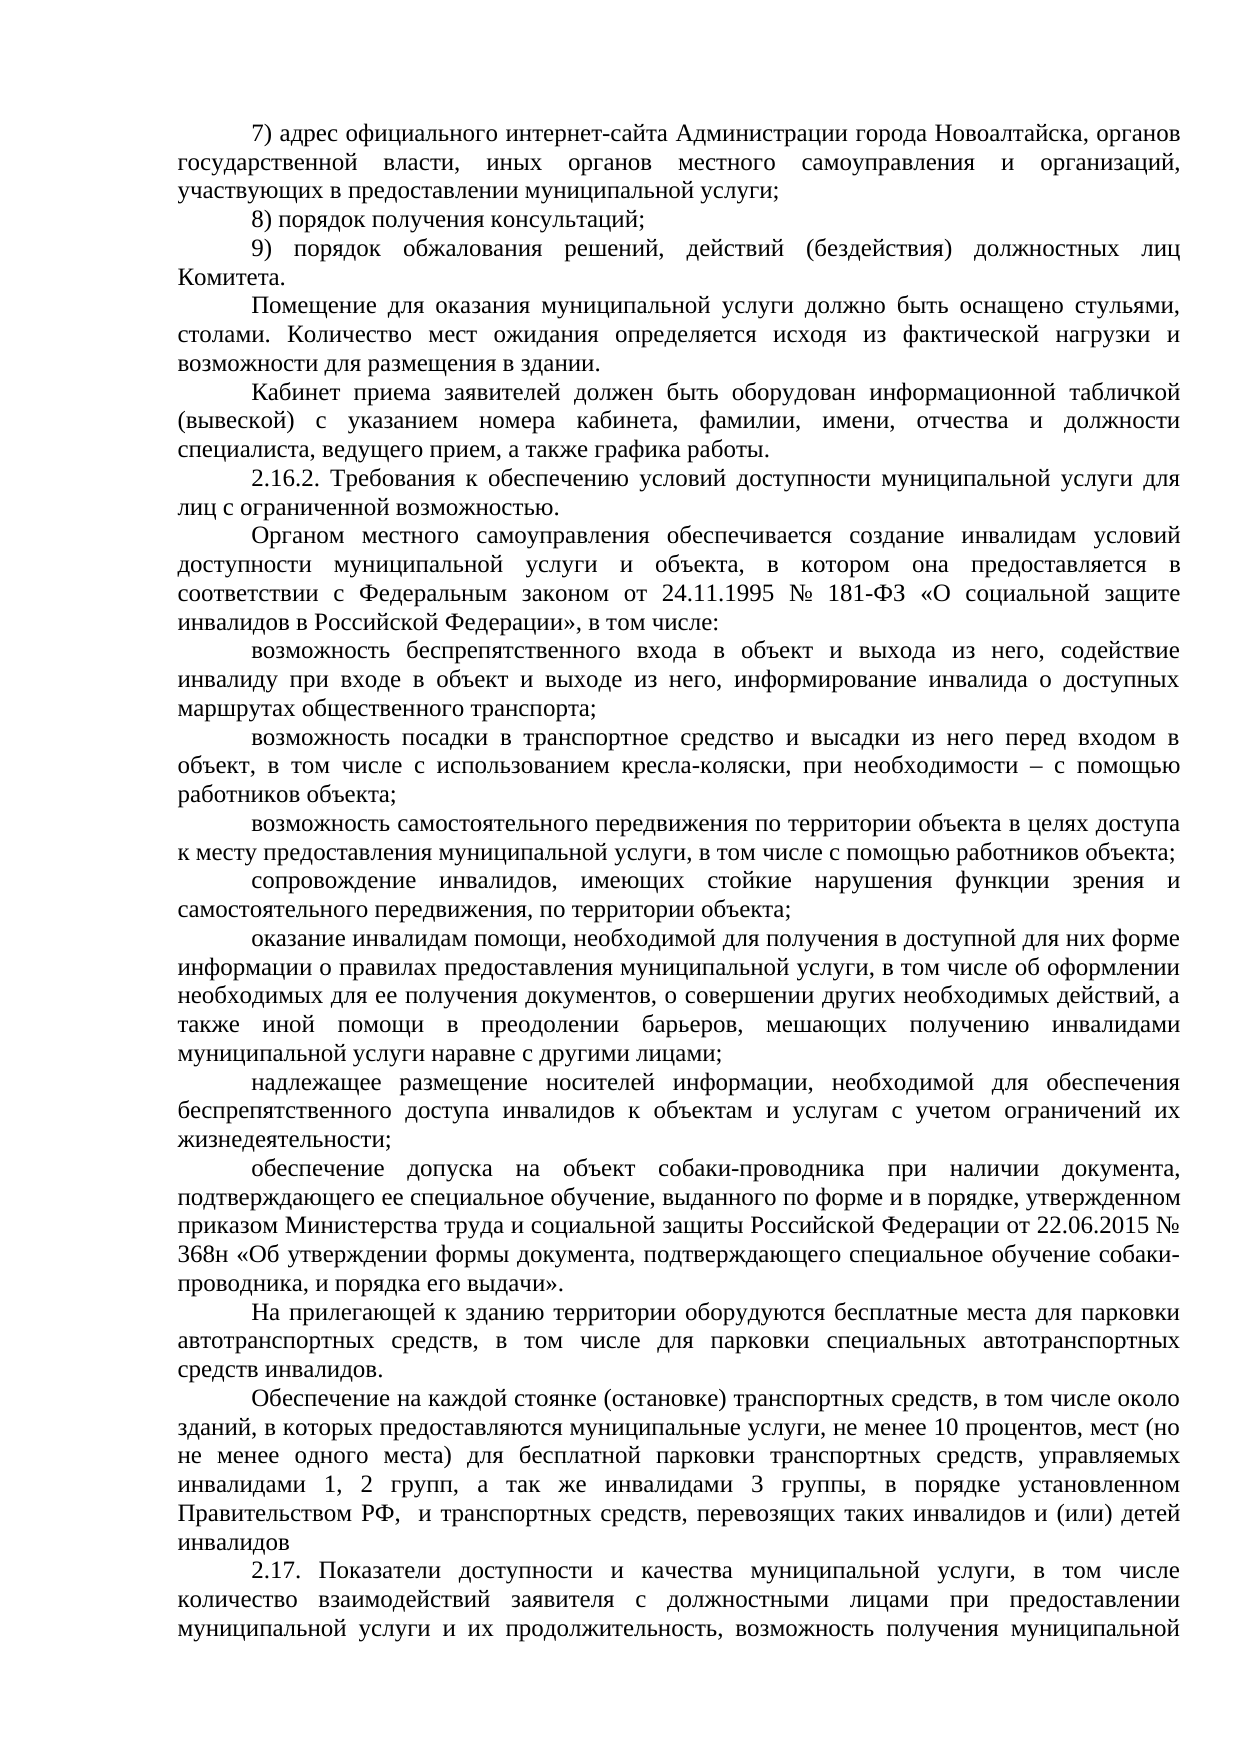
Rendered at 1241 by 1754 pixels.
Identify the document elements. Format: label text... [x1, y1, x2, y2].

text возможность посадки в транспортное средство и высадки из него перед входом в объект, в том числе с использованием кресла-коляски, при необходимости – с помощью работников объекта; [177, 722, 1181, 808]
text На прилегающей к зданию территории оборудуются бесплатные места для парковки автотранспортных средств, в том числе для парковки специальных автотранспортных средств инвалидов. [177, 1297, 1181, 1383]
text сопровождение инвалидов, имеющих стойкие нарушения функции зрения и самостоятельного передвижения, по территории объекта; [177, 866, 1181, 923]
text 2.16.2. Требования к обеспечению условий доступности муниципальной услуги для лиц с ограниченной возможностью. [177, 463, 1181, 521]
text возможность беспрепятственного входа в объект и выхода из него, содействие инвалиду при входе в объект и выходе из него, информирование инвалида о доступных маршрутах общественного транспорта; [177, 636, 1181, 722]
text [177, 1556, 1181, 1642]
text оказание инвалидам помощи, необходимой для получения в доступной для них форме информации о правилах предоставления муниципальной услуги, в том числе об оформлении необходимых для ее получения документов, о совершении других необходимых действий, а также иной помощи в преодолении барьеров, мешающих получению инвалидами муниципальной услуги наравне с другими лицами; [177, 923, 1181, 1067]
text 9) порядок обжалования решений, действий (бездействия) должностных лиц Комитета. [177, 233, 1181, 291]
text обеспечение допуска на объект собаки-проводника при наличии документа, подтверждающего ее специальное обучение, выданного по форме и в порядке, утвержденном приказом Министерства труда и социальной защиты Российской Федерации от 22.06.2015 № 368н «Об утверждении формы документа, подтверждающего специальное обучение собаки-проводника, и порядка его выдачи». [177, 1153, 1181, 1297]
text Кабинет приема заявителей должен быть оборудован информационной табличкой (вывеской) с указанием номера кабинета, фамилии, имени, отчества и должности специалиста, ведущего прием, а также графика работы. [177, 377, 1181, 463]
text Органом местного самоуправления обеспечивается создание инвалидам условий доступности муниципальной услуги и объекта, в котором она предоставляется в соответствии с Федеральным законом от 24.11.1995 № 181-ФЗ «О социальной защите инвалидов в Российской Федерации», в том числе: [177, 521, 1181, 636]
text 8) порядок получения консультаций; [177, 204, 1181, 233]
text Обеспечение на каждой стоянке (остановке) транспортных средств, в том числе около зданий, в которых предоставляются муниципальные услуги, не менее 10 процентов, мест (но не менее одного места) для бесплатной парковки транспортных средств, управляемых инвалидами 1, 2 групп, а так же инвалидами 3 группы, в порядке установленном Правительством РФ, и транспортных средств, перевозящих таких инвалидов и (или) детей инвалидов [177, 1383, 1181, 1556]
text возможность самостоятельного передвижения по территории объекта в целях доступа к месту предоставления муниципальной услуги, в том числе с помощью работников объекта; [177, 808, 1181, 866]
text 7) адрес официального интернет-сайта Администрации города Новоалтайска, органов государственной власти, иных органов местного самоуправления и организаций, участвующих в предоставлении муниципальной услуги; [177, 118, 1181, 204]
text Помещение для оказания муниципальной услуги должно быть оснащено стульями, столами. Количество мест ожидания определяется исходя из фактической нагрузки и возможности для размещения в здании. [177, 291, 1181, 377]
text надлежащее размещение носителей информации, необходимой для обеспечения беспрепятственного доступа инвалидов к объектам и услугам с учетом ограничений их жизнедеятельности; [177, 1067, 1181, 1153]
